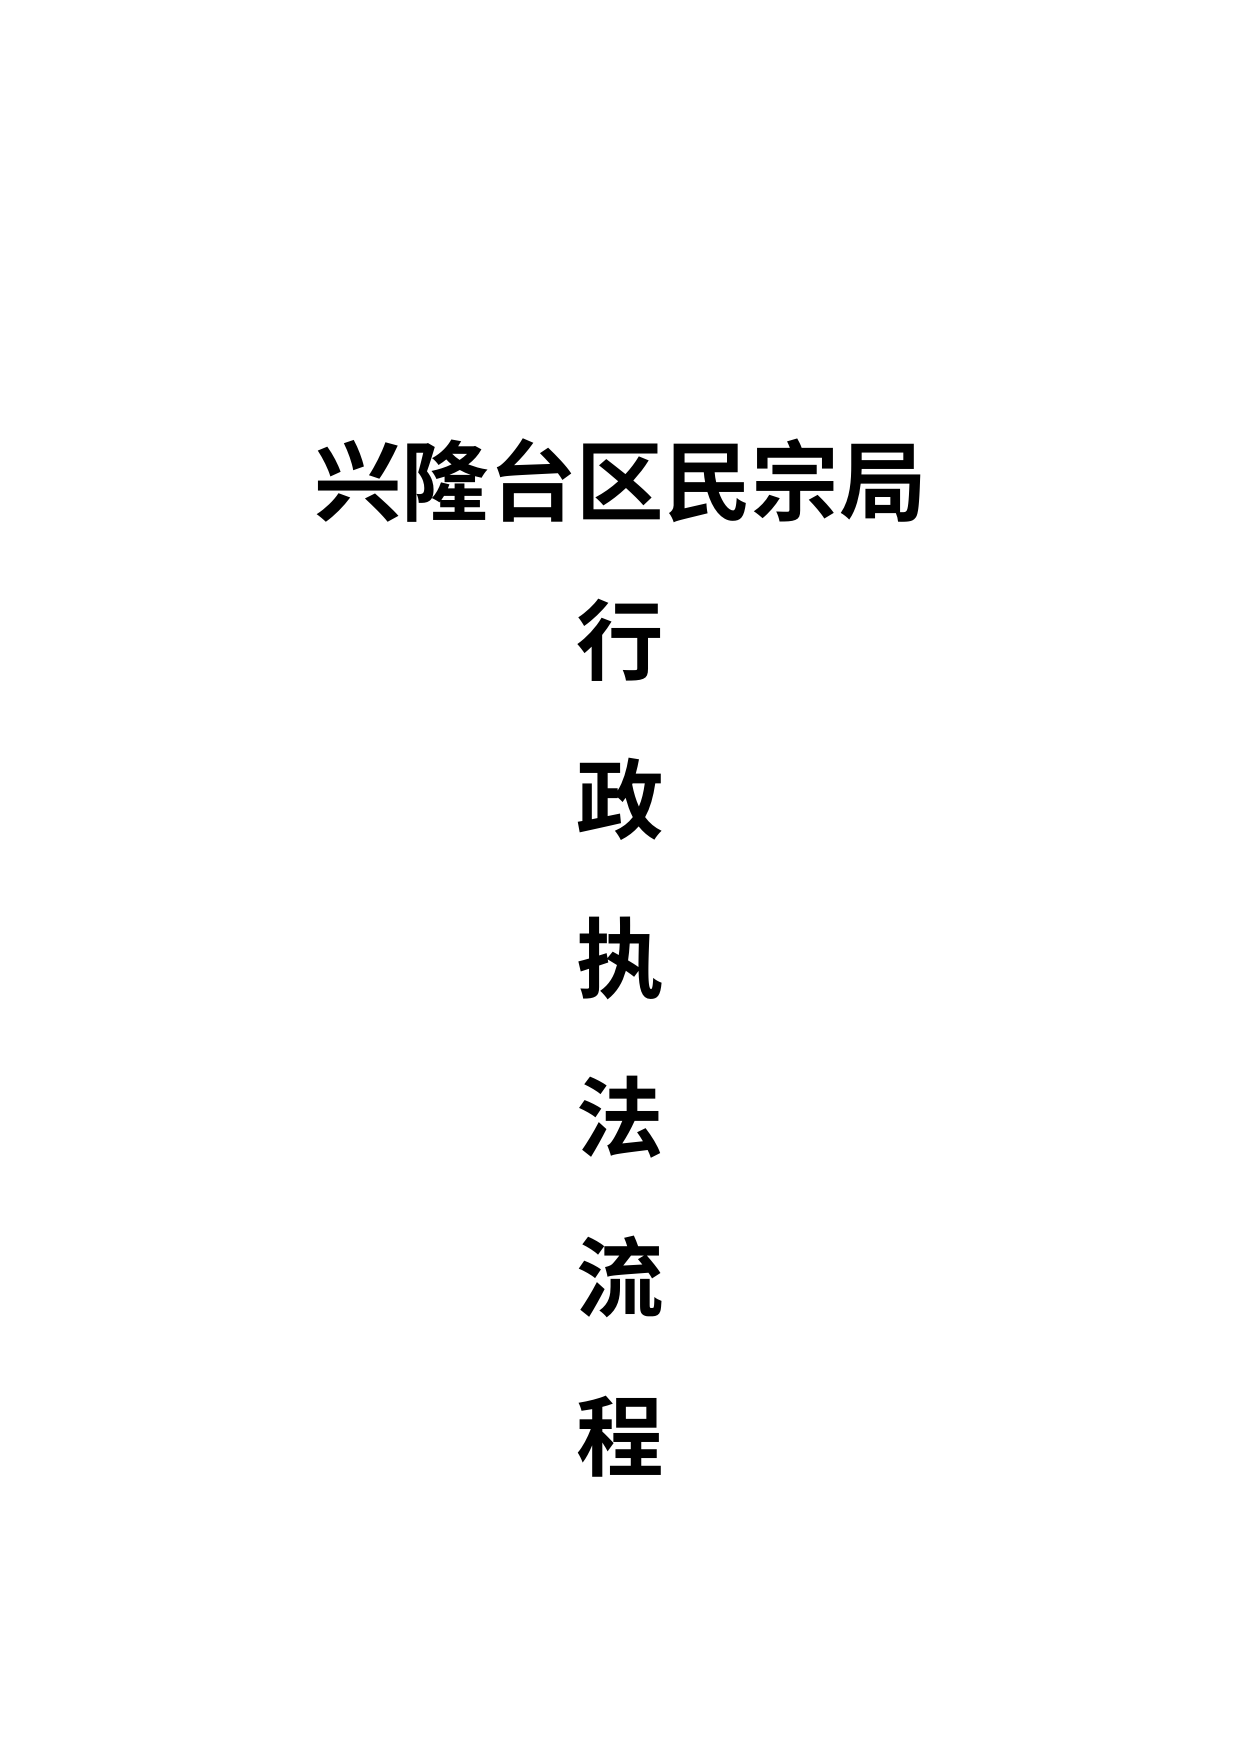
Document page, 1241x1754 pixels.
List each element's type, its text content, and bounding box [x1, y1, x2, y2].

text 兴隆台区民宗局 [187, 413, 1053, 539]
text 程 [187, 1368, 1053, 1494]
text 行 [187, 572, 1053, 698]
text 执 [187, 890, 1053, 1017]
text 法 [187, 1049, 1053, 1176]
text 流 [187, 1208, 1053, 1335]
text 政 [187, 731, 1053, 858]
